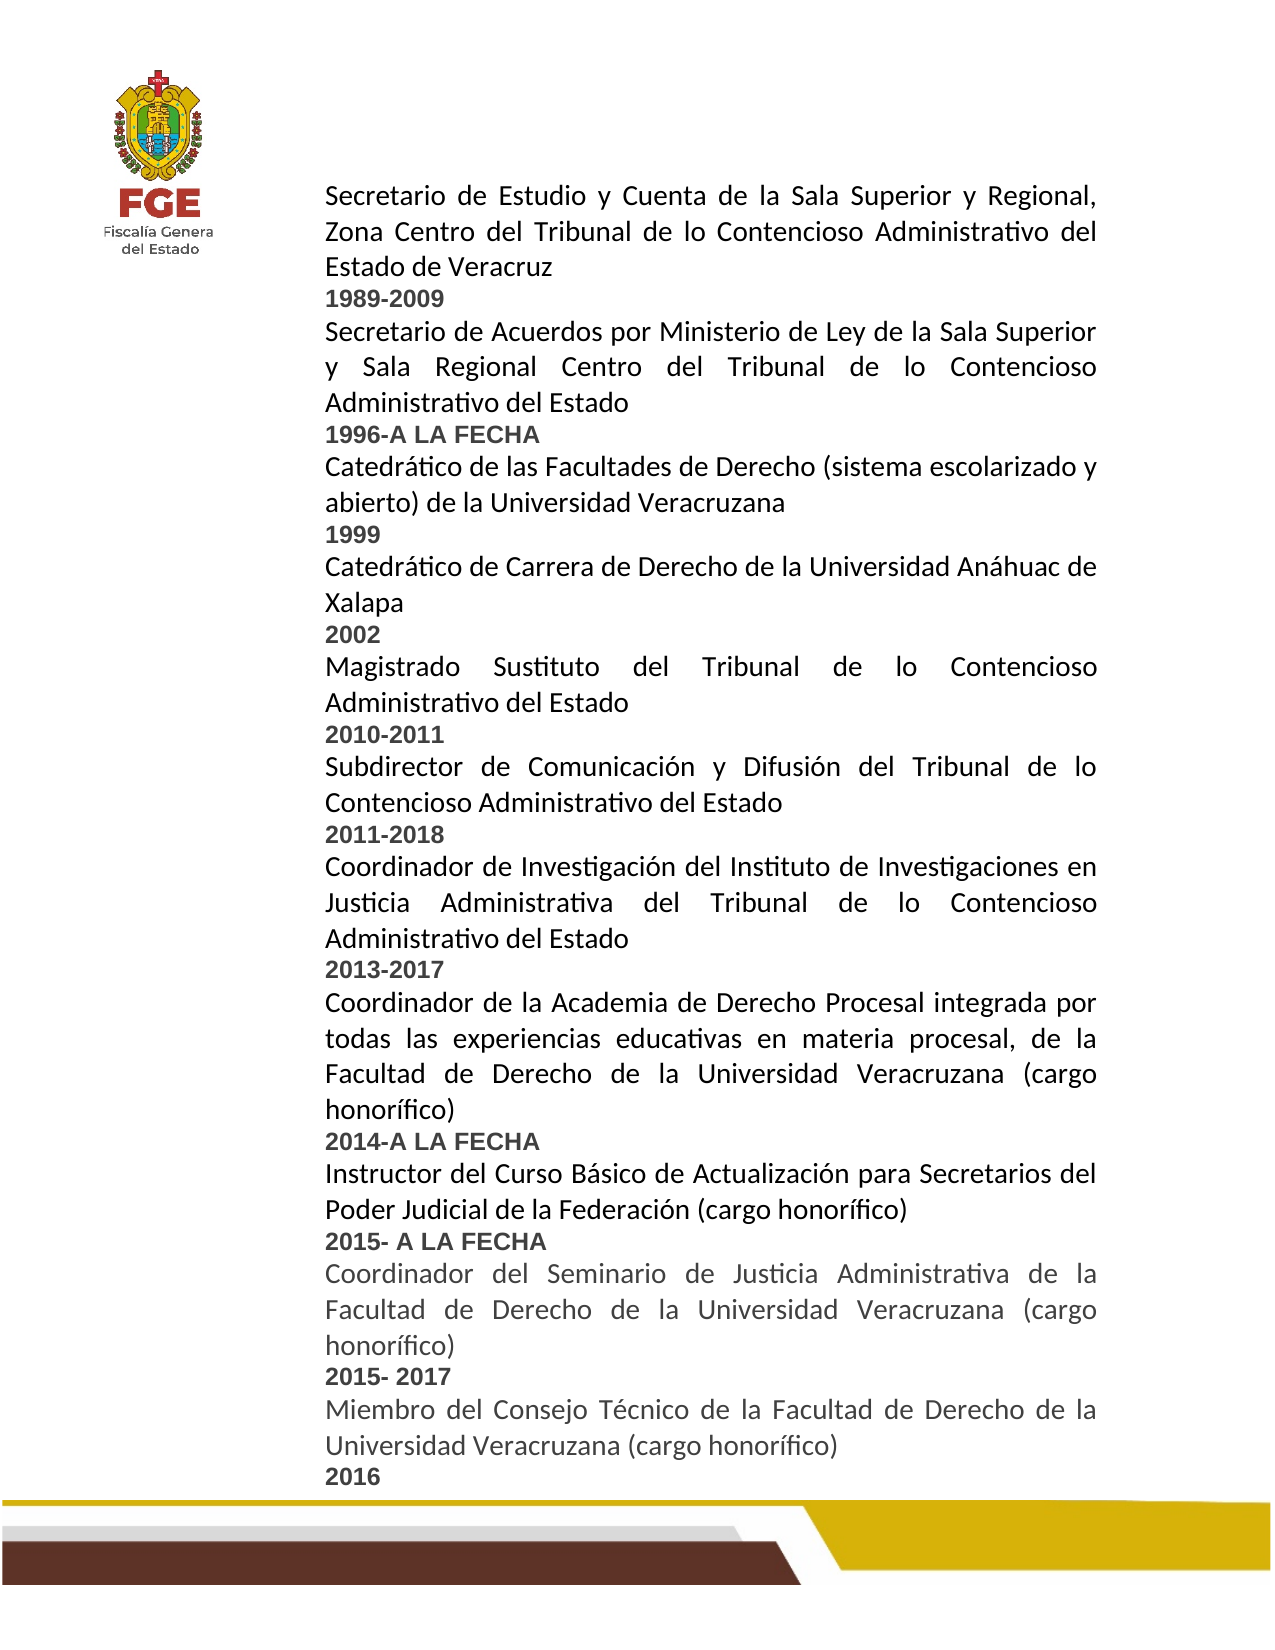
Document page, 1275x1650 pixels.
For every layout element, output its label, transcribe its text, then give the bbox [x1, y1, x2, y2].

text 2002 [325, 620, 1098, 648]
picture [103, 70, 213, 252]
text Coordinador de Investigación del Instituto de Investigaciones en Justicia Administrativa del Tribunal de lo Contencioso Administrativo del Estado [325, 848, 1098, 955]
text Secretario de Acuerdos por Ministerio de Ley de la Sala Superior y Sala Regional Centro del Tribunal de lo Contencioso Administrativo del Estado [325, 313, 1098, 420]
text 2014-A LA FECHA [325, 1127, 1098, 1155]
text 1999 [325, 520, 1098, 548]
text 1996-A LA FECHA [325, 420, 1098, 448]
text 1989-2009 [325, 284, 1098, 313]
text Catedrático de las Facultades de Derecho (sistema escolarizado y abierto) de la Universidad Veracruzana [325, 448, 1098, 520]
text 2013-2017 [325, 955, 1098, 984]
text 2010-2011 [325, 720, 1098, 748]
text 2015- A LA FECHA [325, 1227, 1098, 1255]
text Secretario de Estudio y Cuenta de Superior y Regional, Zona Centro del Tribunal de lo Contencioso Administrativo del Estado de Veracruz [325, 177, 1098, 284]
text Miembro del Consejo Técnico de la Facultad de Derecho de la Universidad Veracruzana (cargo honorífico) [325, 1391, 1098, 1462]
picture [0, 1500, 1271, 1584]
text Instructor del Curso Básico de Actualización para Secretarios del Poder Judicial de la Federación (cargo honorífico) [325, 1155, 1098, 1227]
text 2015- 2017 [325, 1362, 1098, 1391]
text Coordinador del Seminario de Justicia Administrativa de la Facultad de Derecho de la Universidad Veracruzana (cargo honorífico) [325, 1255, 1098, 1362]
text 2011-2018 [325, 820, 1098, 848]
text 2016 [325, 1462, 1098, 1491]
text Subdirector de Comunicación y Difusión del Tribunal de lo Contencioso Administrativo del Estado [325, 748, 1098, 820]
text Catedrático de Carrera de Derecho de la Universidad Anáhuac de Xalapa [325, 548, 1098, 620]
text Coordinador de la Academia de Derecho Procesal integrada por todas las experiencias educativas en materia procesal, de la Facultad de Derecho de la Universidad Veracruzana (cargo honorífico) [325, 984, 1098, 1127]
text Magistrado Sustituto del Tribunal de lo Contencioso Administrativo del Estado [325, 648, 1098, 720]
